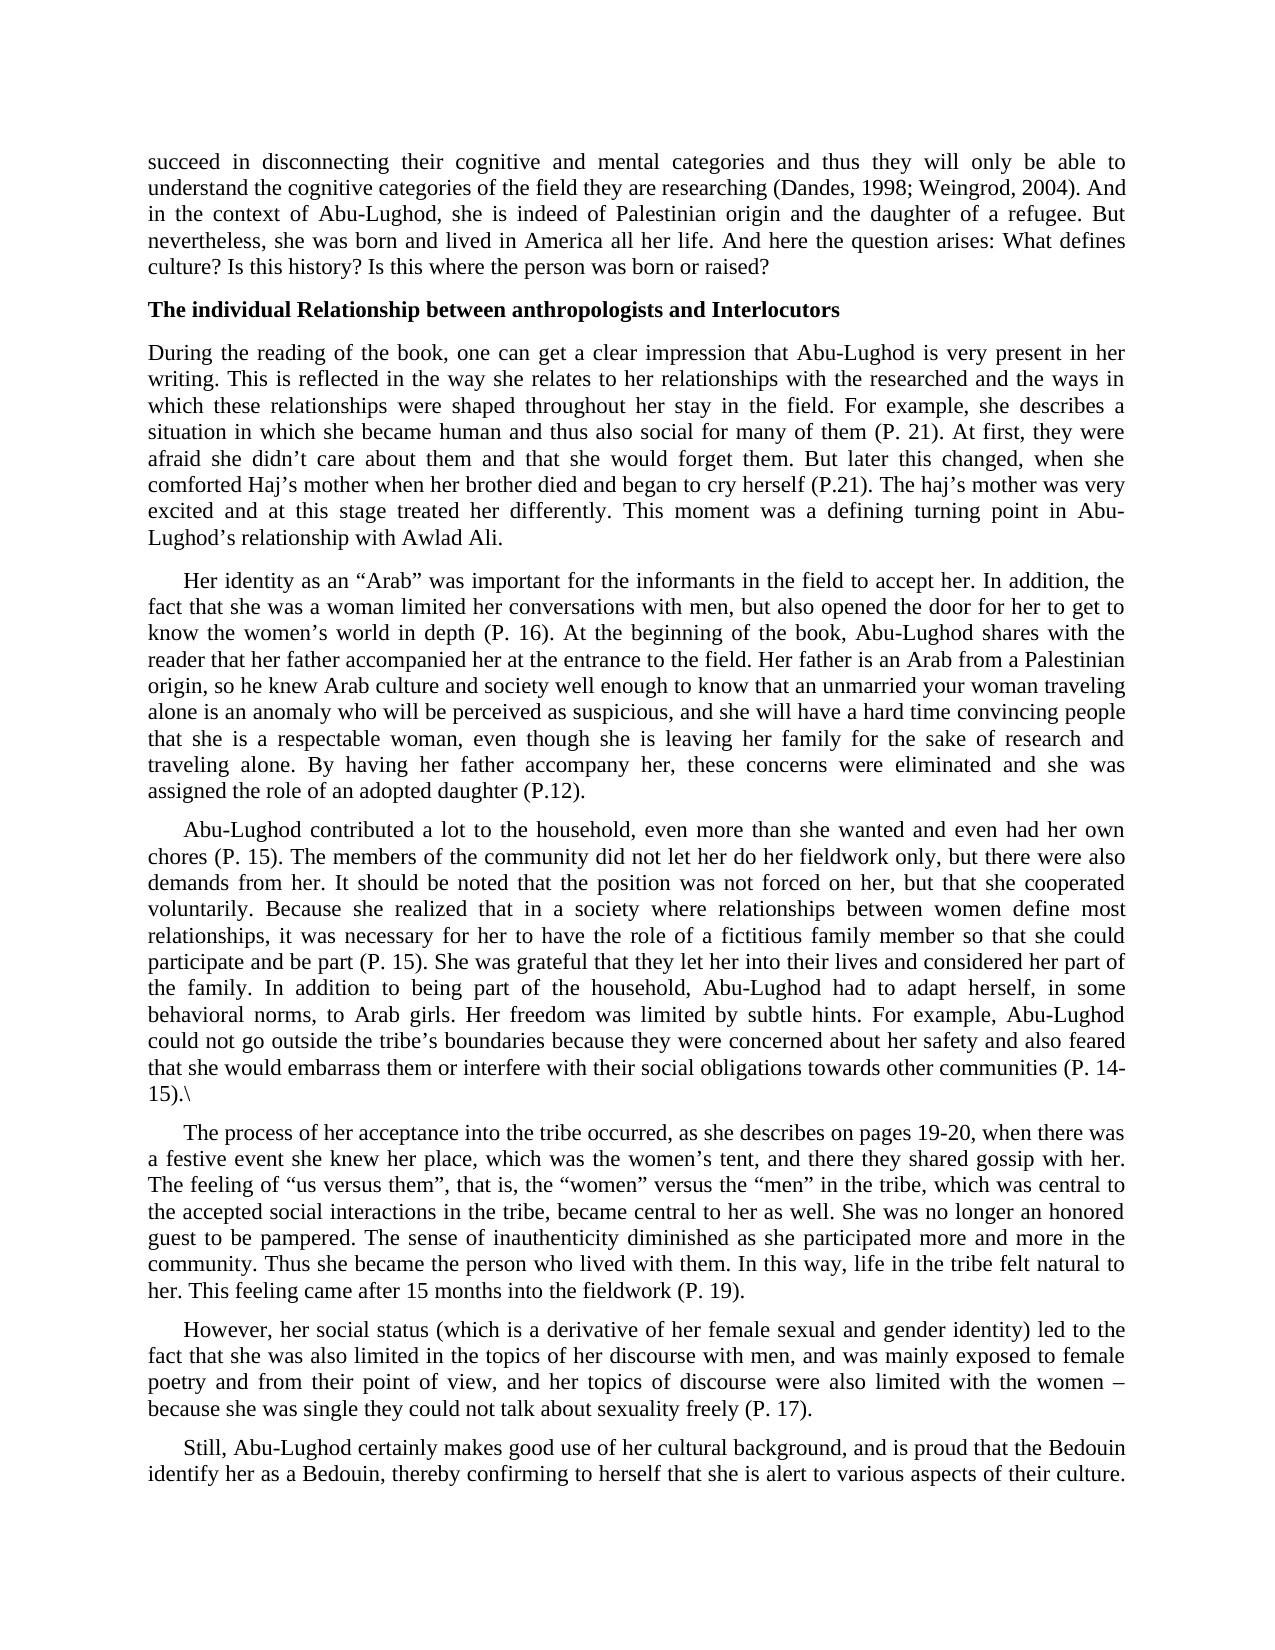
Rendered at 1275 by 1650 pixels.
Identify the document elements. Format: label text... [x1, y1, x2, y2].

text Abu-Lughod contributed a lot to the household, even more than she wanted and even had her own chores (P. 15). The members of the community did not let her do her fieldwork only, but there were also demands from her. It should be noted that the position was not forced on her, but that she cooperated voluntarily. Because she realized that in a society where relationships between women define most relationships, it was necessary for her to have the role of a fictitious family member so that she could participate and be part (P. 15). She was grateful that they let her into their lives and considered her part of the family. In addition to being part of the household, Abu-Lughod had to adapt herself, in some behavioral norms, to Arab girls. Her freedom was limited by subtle hints. For example, Abu-Lughod could not go outside the tribe’s boundaries because they were concerned about her safety and also feared that she would embarrass them or interfere with their social obligations towards other communities (P. 14-15).\ [148, 816, 1127, 1106]
text The individual Relationship between anthropologists and Interlocutors [148, 296, 1127, 322]
text Her identity as an “Arab” was important for the informants in the field to accept her. In addition, the fact that she was a woman limited her conversations with men, but also opened the door for her to get to know the women’s world in depth (P. 16). At the beginning of the book, Abu-Lughod shares with the reader that her father accompanied her at the entrance to the field. Her father is an Arab from a Palestinian origin, so he knew Arab culture and society well enough to know that an unmarried your woman traveling alone is an anomaly who will be perceived as suspicious, and she will have a hard time convincing people that she is a respectable woman, even though she is leaving her family for the sake of research and traveling alone. By having her father accompany her, these concerns were eliminated and she was assigned the role of an adopted daughter (P.12). [148, 567, 1127, 804]
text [148, 148, 1127, 279]
text However, her social status (which is a derivative of her female sexual and gender identity) led to the fact that she was also limited in the topics of her discourse with men, and was mainly exposed to female poetry and from their point of view, and her topics of discourse were also limited with the women – because she was single they could not talk about sexuality freely (P. 17). [148, 1316, 1127, 1421]
text During the reading of the book, one can get a clear impression that Abu-Lughod is very present in her writing. This is reflected in the way she relates to her relationships with the researched and the ways in which these relationships were shaped throughout her stay in the field. For example, she describes a situation in which she became human and thus also social for many of them (P. 21). At first, they were afraid she didn’t care about them and that she would forget them. But later this changed, when she comforted Haj’s mother when her brother died and began to cry herself (P.21). The haj’s mother was very excited and at this stage treated her differently. This moment was a defining turning point in Abu-Lughod’s relationship with Awlad Ali. [148, 339, 1127, 550]
text The process of her acceptance into the tribe occurred, as she describes on pages 19-20, when there was a festive event she knew her place, which was the women’s tent, and there they shared gossip with her. The feeling of “us versus them”, that is, the “women” versus the “men” in the tribe, which was central to the accepted social interactions in the tribe, became central to her as well. She was no longer an honored guest to be pampered. The sense of inauthenticity diminished as she participated more and more in the community. Thus she became the person who lived with them. In this way, life in the tribe felt natural to her. This feeling came after 15 months into the fieldwork (P. 19). [148, 1119, 1127, 1303]
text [148, 1434, 1127, 1486]
